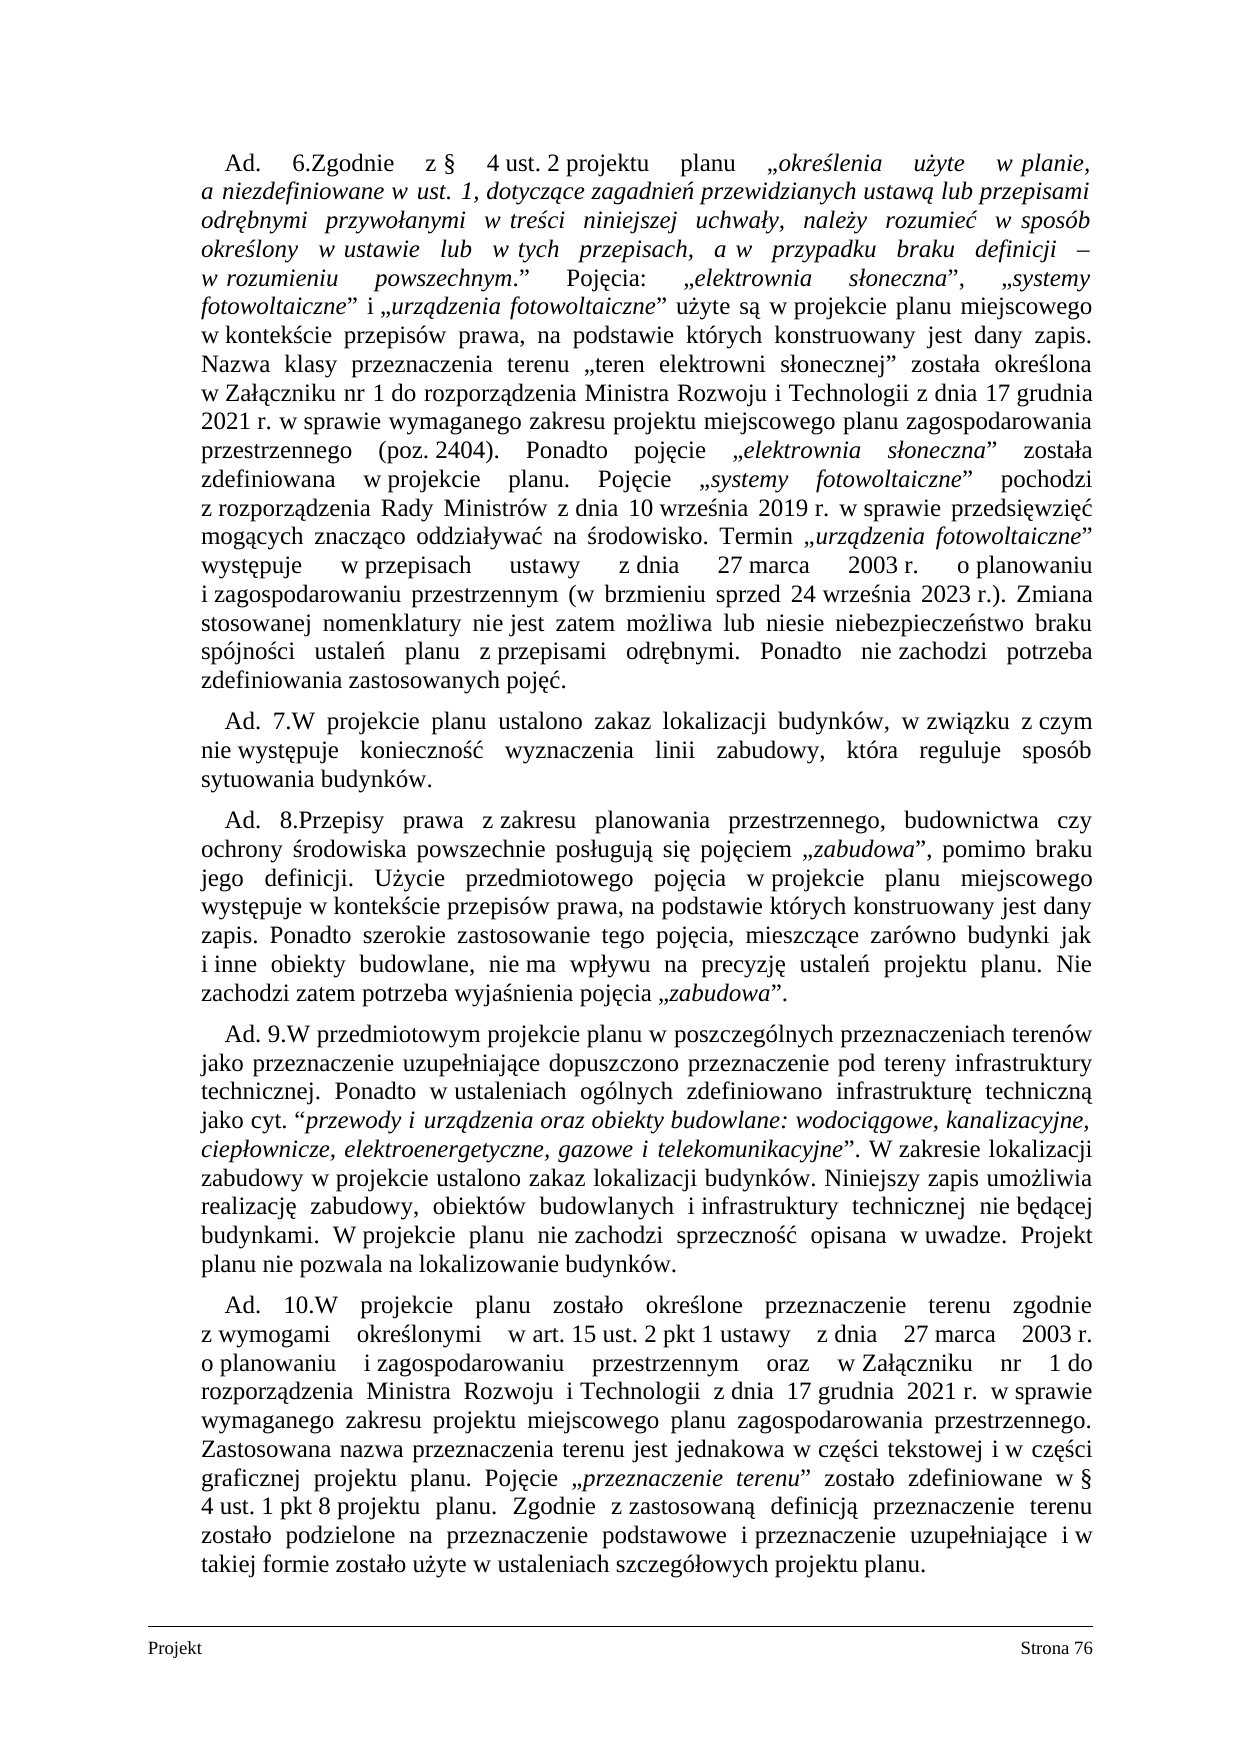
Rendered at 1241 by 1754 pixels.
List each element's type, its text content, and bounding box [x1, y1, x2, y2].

text Ad. 6.Zgodnie z § 4 ust. 2 projektu planu „określenia użyte w planie, a niezdefiniowane w ust. 1, dotyczące zagadnień przewidzianych ustawą lub przepisami odrębnymi przywołanymi w treści niniejszej uchwały, należy rozumieć w sposób określony w ustawie lub w tych przepisach, a w przypadku braku definicji – w rozumieniu powszechnym.” Pojęcia: „elektrownia słoneczna”, „systemy fotowoltaiczne” i „urządzenia fotowoltaiczne” użyte są w projekcie planu miejscowego w kontekście przepisów prawa, na podstawie których konstruowany jest dany zapis. Nazwa klasy przeznaczenia terenu „teren elektrowni słonecznej” została określona w Załączniku nr 1 do rozporządzenia Ministra Rozwoju i Technologii z dnia 17 grudnia 2021 r. w sprawie wymaganego zakresu projektu miejscowego planu zagospodarowania przestrzennego (poz. 2404). Ponadto pojęcie „elektrownia słoneczna” została zdefiniowana w projekcie planu. Pojęcie „systemy fotowoltaiczne” pochodzi z rozporządzenia Rady Ministrów z dnia 10 września 2019 r. w sprawie przedsięwzięć mogących znacząco oddziaływać na środowisko. Termin „urządzenia fotowoltaiczne” występuje w przepisach ustawy z dnia 27 marca 2003 r. o planowaniu i zagospodarowaniu przestrzennym (w brzmieniu sprzed 24 września 2023 r.). Zmiana stosowanej nomenklatury nie jest zatem możliwa lub niesie niebezpieczeństwo braku spójności ustaleń planu z przepisami odrębnymi. Ponadto nie zachodzi potrzeba zdefiniowania zastosowanych pojęć. [201, 148, 1093, 694]
text Ad. 9.W przedmiotowym projekcie planu w poszczególnych przeznaczeniach terenów jako przeznaczenie uzupełniające dopuszczono przeznaczenie pod tereny infrastruktury technicznej. Ponadto w ustaleniach ogólnych zdefiniowano infrastrukturę techniczną jako cyt. “przewody i urządzenia oraz obiekty budowlane: wodociągowe, kanalizacyjne, ciepłownicze, elektroenergetyczne, gazowe i telekomunikacyjne”. W zakresie lokalizacji zabudowy w projekcie ustalono zakaz lokalizacji budynków. Niniejszy zapis umożliwia realizację zabudowy, obiektów budowlanych i infrastruktury technicznej nie będącej budynkami. W projekcie planu nie zachodzi sprzeczność opisana w uwadze. Projekt planu nie pozwala na lokalizowanie budynków. [201, 1019, 1093, 1278]
text Ad. 7.W projekcie planu ustalono zakaz lokalizacji budynków, w związku z czym nie występuje konieczność wyznaczenia linii zabudowy, która reguluje sposób sytuowania budynków. [201, 706, 1093, 793]
text Ad. 8.Przepisy prawa z zakresu planowania przestrzennego, budownictwa czy ochrony środowiska powszechnie posługują się pojęciem „zabudowa”, pomimo braku jego definicji. Użycie przedmiotowego pojęcia w projekcie planu miejscowego występuje w kontekście przepisów prawa, na podstawie których konstruowany jest dany zapis. Ponadto szerokie zastosowanie tego pojęcia, mieszczące zarówno budynki jak i inne obiekty budowlane, nie ma wpływu na precyzję ustaleń projektu planu. Nie zachodzi zatem potrzeba wyjaśnienia pojęcia „zabudowa”. [201, 805, 1093, 1006]
text Ad. 10.W projekcie planu zostało określone przeznaczenie terenu zgodnie z wymogami określonymi w art. 15 ust. 2 pkt 1 ustawy z dnia 27 marca 2003 r. o planowaniu i zagospodarowaniu przestrzennym oraz w Załączniku nr 1 do rozporządzenia Ministra Rozwoju i Technologii z dnia 17 grudnia 2021 r. w sprawie wymaganego zakresu projektu miejscowego planu zagospodarowania przestrzennego. Zastosowana nazwa przeznaczenia terenu jest jednakowa w części tekstowej i w części graficznej projektu planu. Pojęcie „przeznaczenie terenu” zostało zdefiniowane w § 4 ust. 1 pkt 8 projektu planu. Zgodnie z zastosowaną definicją przeznaczenie terenu zostało podzielone na przeznaczenie podstawowe i przeznaczenie uzupełniające i w takiej formie zostało użyte w ustaleniach szczegółowych projektu planu. [201, 1290, 1093, 1578]
